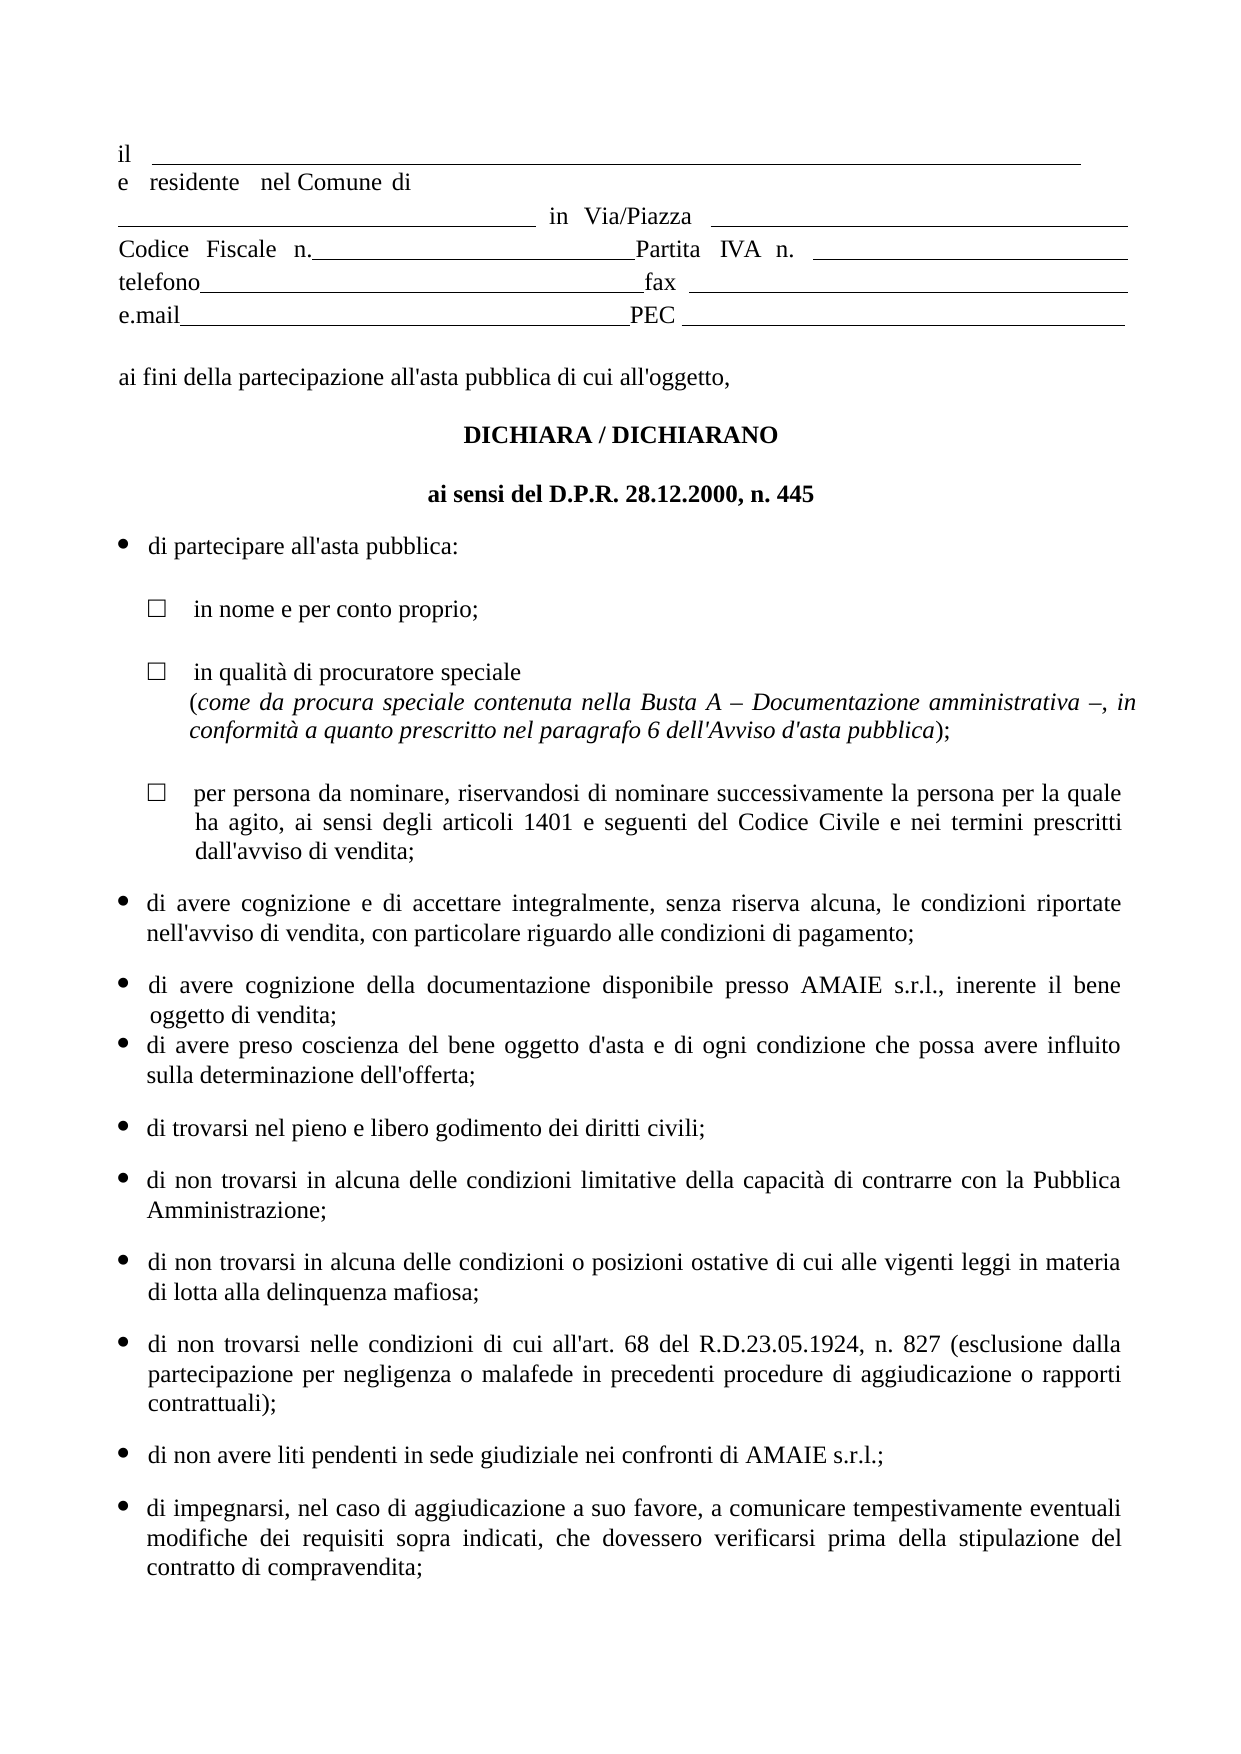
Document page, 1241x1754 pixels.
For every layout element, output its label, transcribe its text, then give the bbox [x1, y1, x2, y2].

subtitle DICHIARA / DICHIARANO [199, 421, 1043, 449]
text (come da procura speciale contenuta nella Busta A – Documentazione amministrativa –, in conformità a quanto prescritto nel paragrafo 6 dell'Avviso d'asta pubblica); [189, 687, 1140, 744]
list di avere cognizione e di accettare integralmente, senza riserva alcuna, le condizioni riportate nell'avviso di vendita, con particolare riguardo alle condizioni di pagamento; [118, 888, 1123, 947]
list di impegnarsi, nel caso di aggiudicazione a suo favore, a comunicare tempestivamente eventuali modifiche dei requisiti sopra indicati, che dovessero verificarsi prima della stipulazione del contratto di compravendita; [118, 1493, 1123, 1580]
text ai sensi del D.P.R. 28.12.2000, n. 445 [199, 479, 1043, 508]
list di non trovarsi nelle condizioni di cui all'art. 68 del R.D.23.05.1924, n. 827 (esclusione dalla partecipazione per negligenza o malafede in precedenti procedure di aggiudicazione o rapporti contrattuali); [118, 1329, 1123, 1417]
text ai fini della partecipazione all'asta pubblica di cui all'oggetto, [118, 362, 1140, 391]
text il [117, 139, 1140, 168]
list di avere cognizione della documentazione disponibile presso AMAIE s.r.l., inerente il bene oggetto di vendita; [118, 970, 1122, 1029]
list di non trovarsi in alcuna delle condizioni o posizioni ostative di cui alle vigenti leggi in materia di lotta alla delinquenza mafiosa; [118, 1247, 1123, 1306]
text in Via/Piazza [118, 201, 1140, 229]
list di partecipare all'asta pubblica: [118, 531, 1140, 561]
list di trovarsi nel pieno e libero godimento dei diritti civili; [118, 1113, 1140, 1142]
list in qualità di procuratore speciale [148, 653, 1140, 687]
list per persona da nominare, riservandosi di nominare successivamente la persona per la quale ha agito, ai sensi degli articoli 1401 e seguenti del Codice Civile e nei termini prescritti dall'avviso di vendita; [148, 774, 1123, 865]
text e.mail PEC [118, 300, 1140, 329]
text e residente nel Comune di [117, 168, 1140, 196]
list di non avere liti pendenti in sede giudiziale nei confronti di AMAIE s.r.l.; [118, 1440, 1140, 1469]
text Codice Fiscale n. Partita IVA n. [118, 234, 1140, 262]
text telefono fax [118, 267, 1140, 295]
list di avere preso coscienza del bene oggetto d'asta e di ogni condizione che possa avere influito sulla determinazione dell'offerta; [118, 1031, 1122, 1089]
list in nome e per conto proprio; [148, 590, 1140, 624]
list di non trovarsi in alcuna delle condizioni limitative della capacità di contrarre con la Pubblica Amministrazione; [118, 1166, 1122, 1224]
